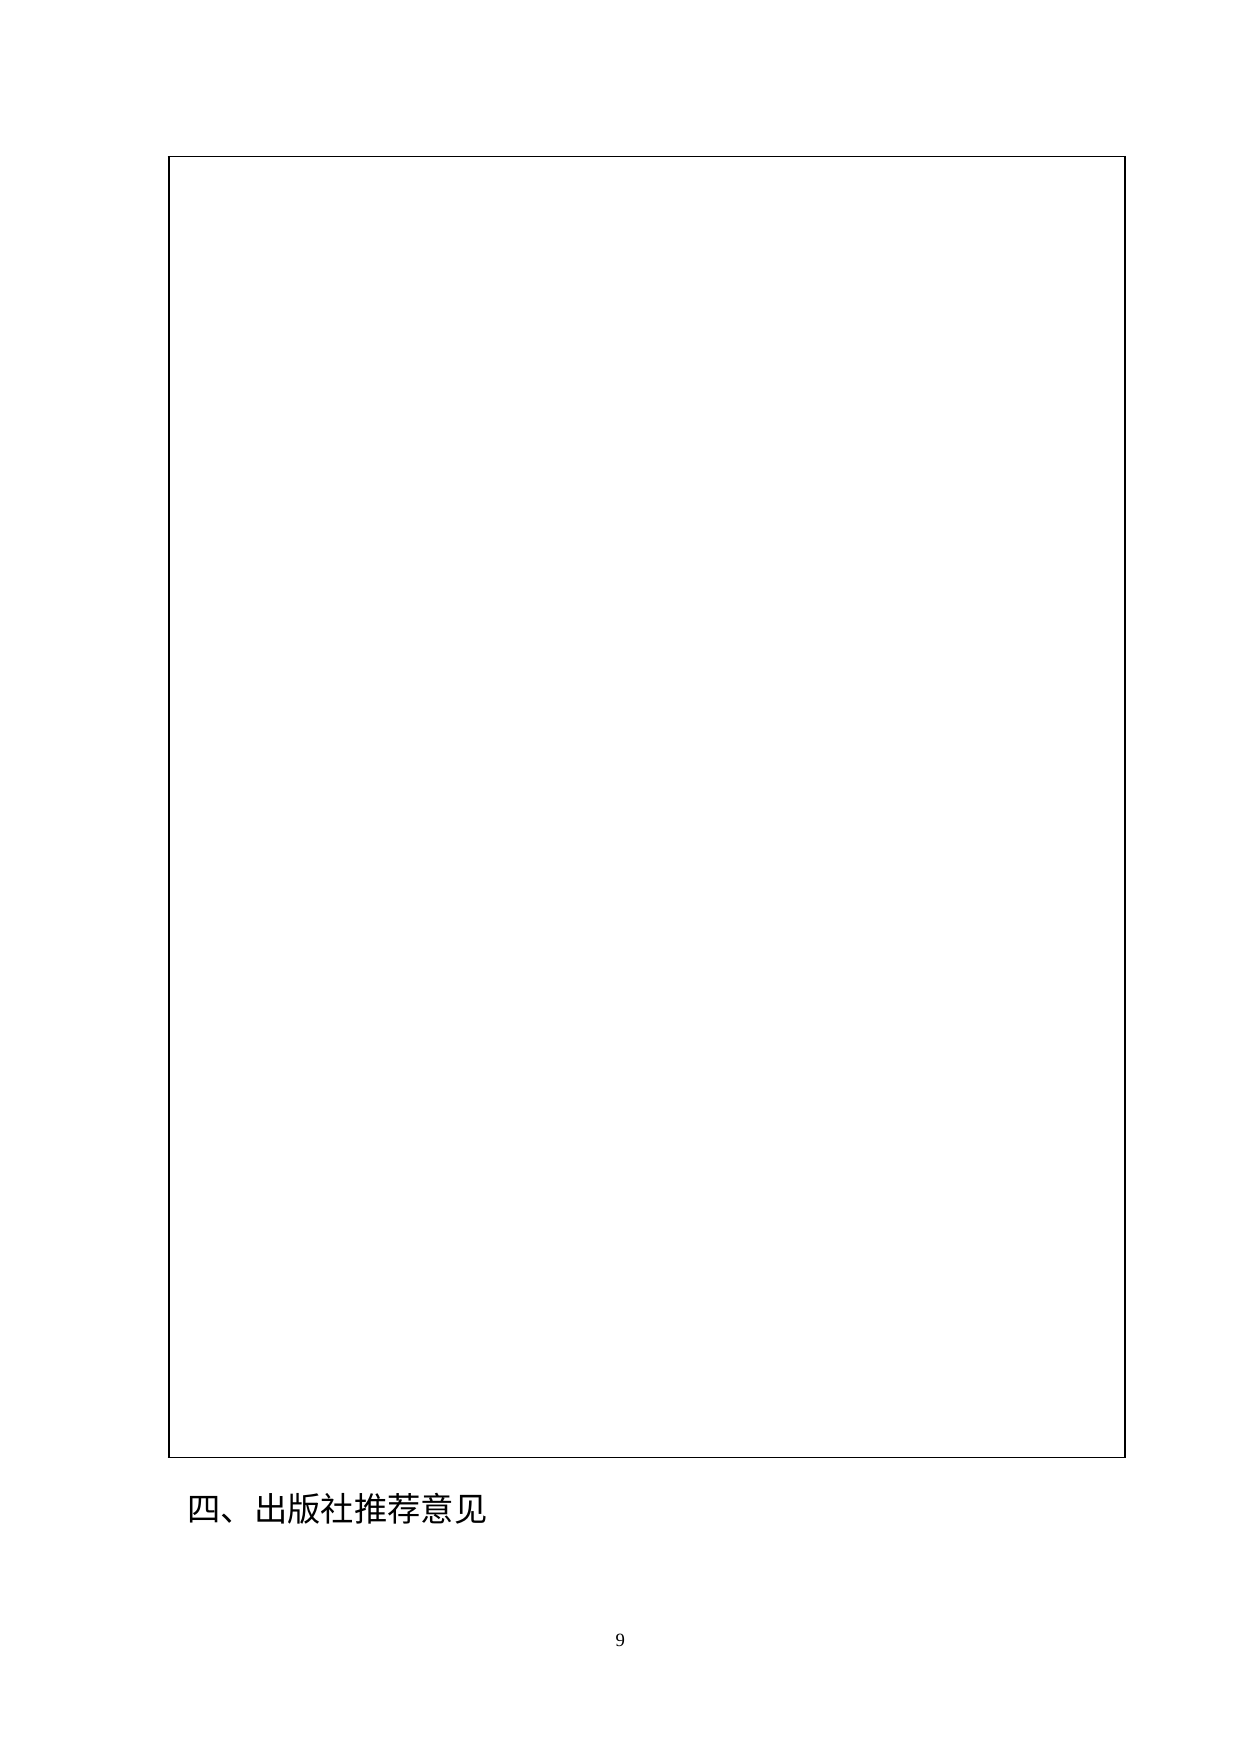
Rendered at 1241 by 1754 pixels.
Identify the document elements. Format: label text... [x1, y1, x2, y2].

text 四、出版社推荐意见 [187, 1474, 1053, 1539]
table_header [170, 157, 1124, 1457]
